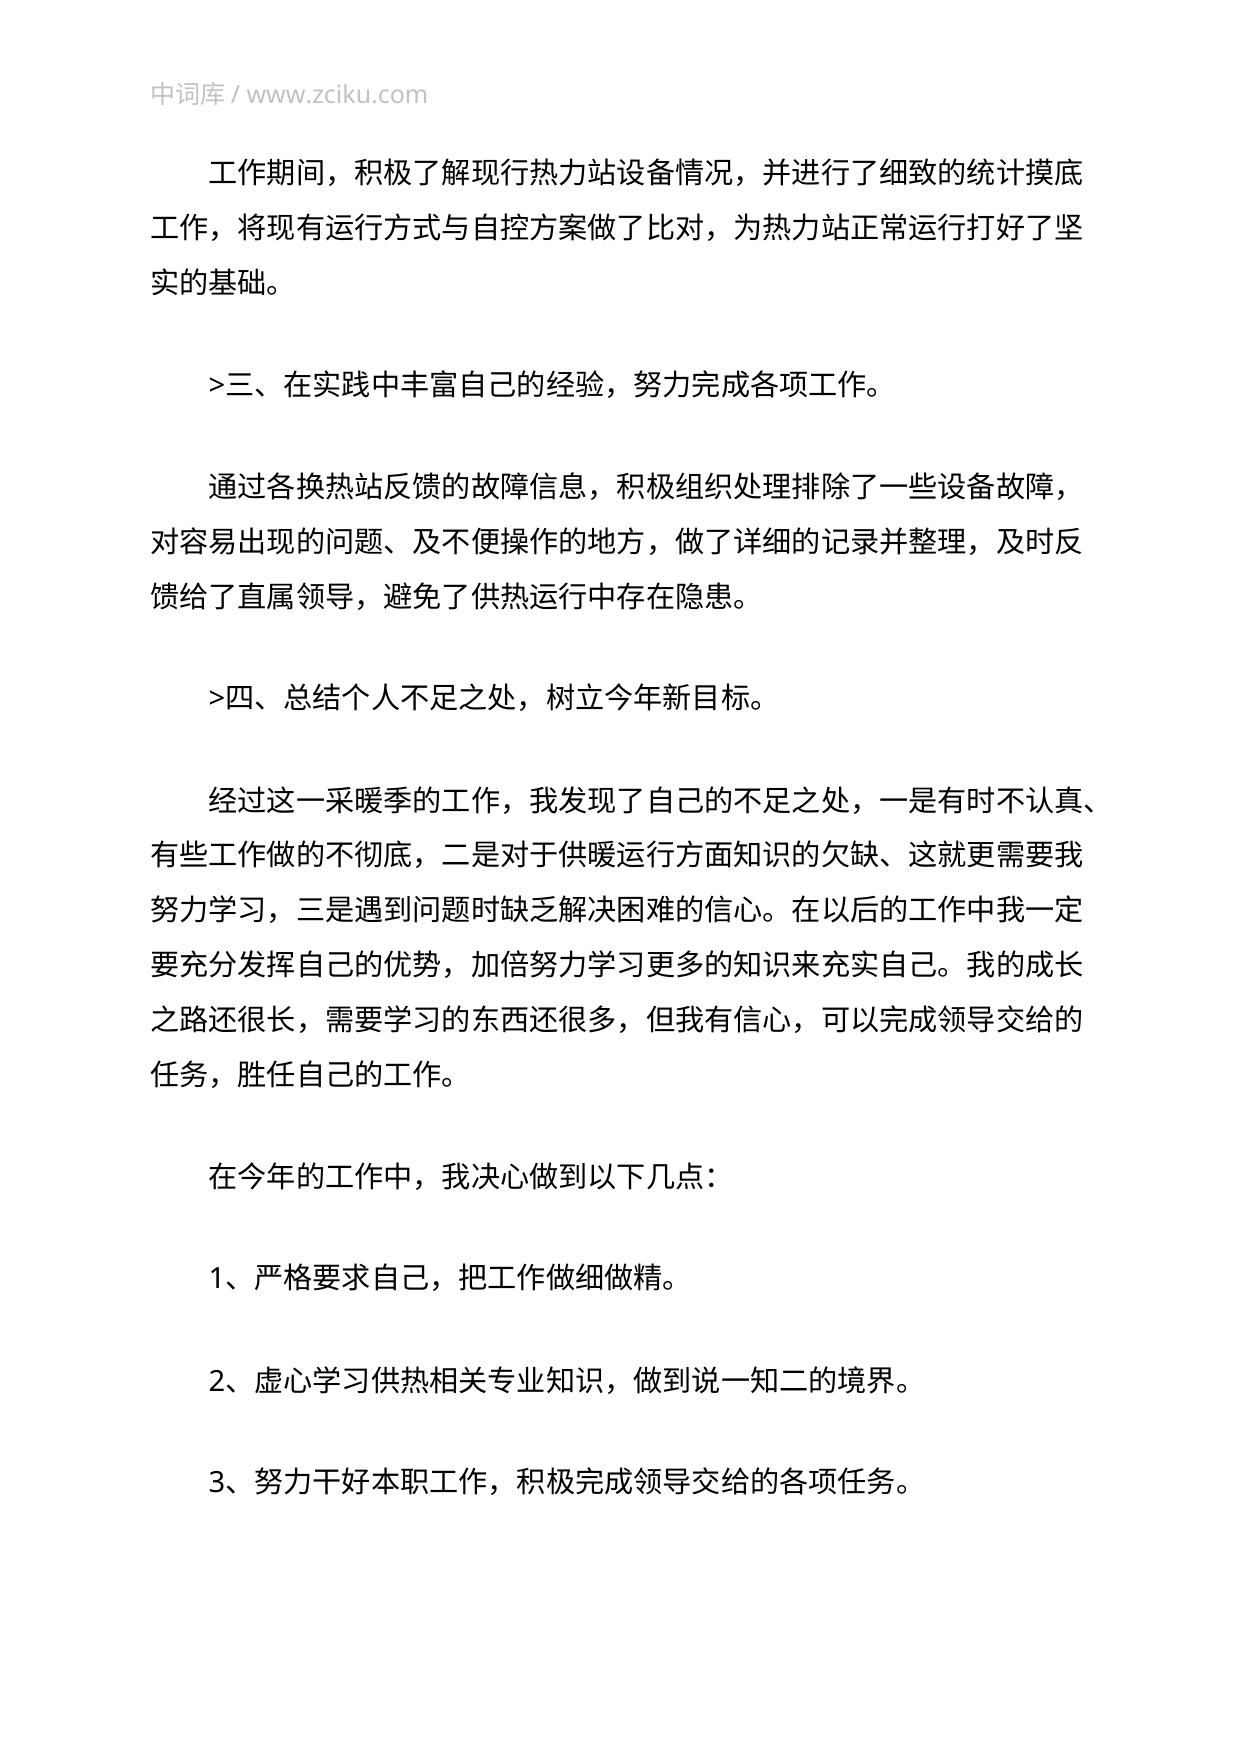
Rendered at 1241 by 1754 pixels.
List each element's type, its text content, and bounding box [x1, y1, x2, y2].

text 工作期间，积极了解现行热力站设备情况，并进行了细致的统计摸底工作，将现有运行方式与自控方案做了比对，为热力站正常运行打好了坚实的基础。 [150, 150, 1090, 302]
text >四、总结个人不足之处，树立今年新目标。 [150, 675, 1090, 717]
text 1、严格要求自己，把工作做细做精。 [150, 1255, 1090, 1297]
text >三、在实践中丰富自己的经验，努力完成各项工作。 [150, 362, 1090, 404]
text 经过这一采暖季的工作，我发现了自己的不足之处，一是有时不认真、有些工作做的不彻底，二是对于供暖运行方面知识的欠缺、这就更需要我努力学习，三是遇到问题时缺乏解决困难的信心。在以后的工作中我一定要充分发挥自己的优势，加倍努力学习更多的知识来充实自己。我的成长之路还很长，需要学习的东西还很多，但我有信心，可以完成领导交给的任务，胜任自己的工作。 [150, 777, 1090, 1094]
text 3、努力干好本职工作，积极完成领导交给的各项任务。 [150, 1459, 1090, 1501]
text 在今年的工作中，我决心做到以下几点： [150, 1153, 1090, 1196]
text 2、虚心学习供热相关专业知识，做到说一知二的境界。 [150, 1357, 1090, 1399]
text 通过各换热站反馈的故障信息，积极组织处理排除了一些设备故障，对容易出现的问题、及不便操作的地方，做了详细的记录并整理，及时反馈给了直属领导，避免了供热运行中存在隐患。 [150, 463, 1090, 616]
